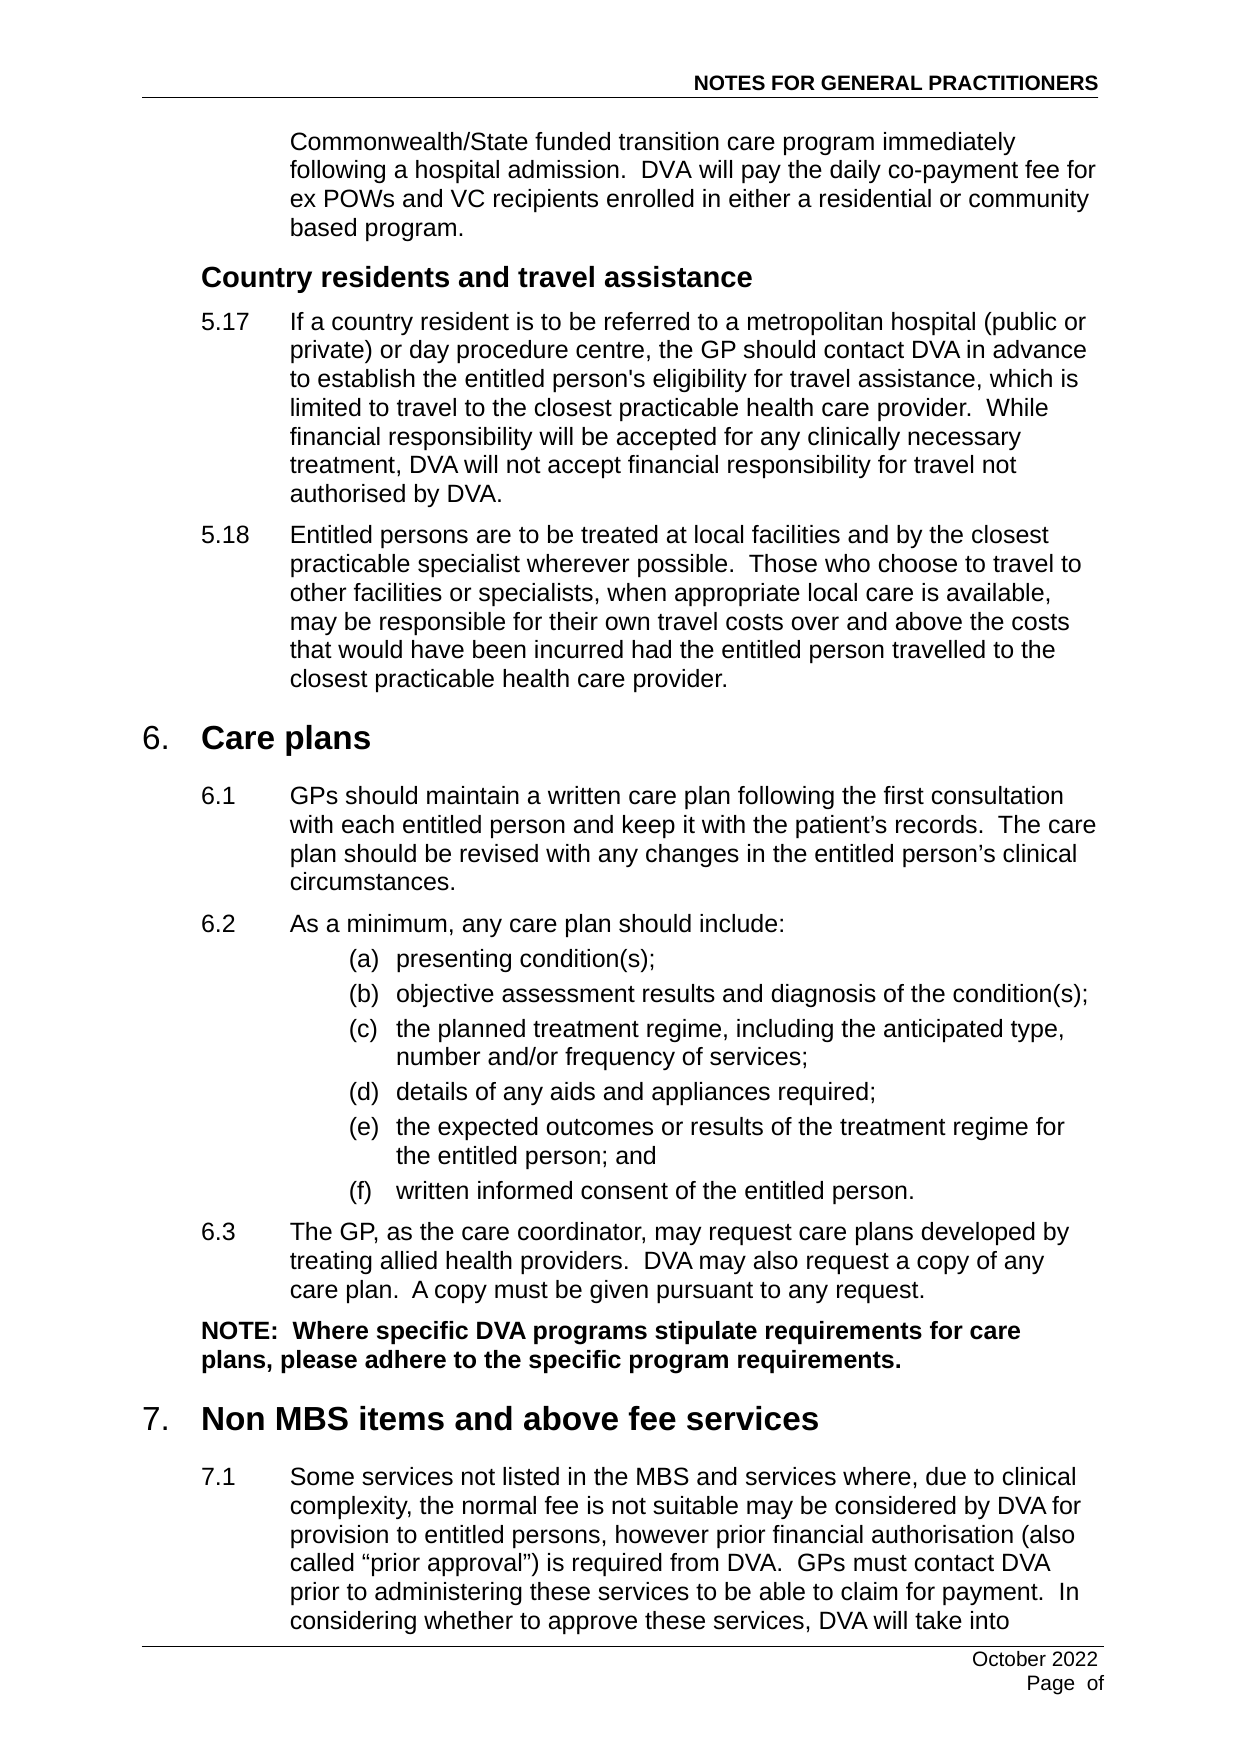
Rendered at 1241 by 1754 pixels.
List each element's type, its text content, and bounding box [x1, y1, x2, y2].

subtitle written informed consent of the entitled person. [348, 1176, 1098, 1205]
subtitle If a country resident is to be referred to a metropolitan hospital (public or private) or day procedure centre, the GP should contact DVA in advance to establish the entitled person's eligibility for travel assistance, which is limited to travel to the closest practicable health care provider. While financial responsibility will be accepted for any clinically necessary treatment, DVA will not accept financial responsibility for travel not authorised by DVA. [201, 306, 1098, 508]
subtitle Country residents and travel assistance [201, 260, 1098, 294]
subtitle The GP, as the care coordinator, may request care plans developed by treating allied health providers. DVA may also request a copy of any care plan. A copy must be given pursuant to any request. [201, 1217, 1098, 1304]
subtitle Entitled persons are to be treated at local facilities and by the closest practicable specialist wherever possible. Those who choose to travel to other facilities or specialists, when appropriate local care is available, may be responsible for their own travel costs over and above the costs that would have been incurred had the entitled person travelled to the closest practicable health care provider. [201, 520, 1098, 693]
subtitle As a minimum, any care plan should include: [201, 909, 1098, 937]
subtitle details of any aids and appliances required; [348, 1077, 1098, 1106]
subtitle the planned treatment regime, including the anticipated type, number and/or frequency of services; [348, 1014, 1098, 1071]
subtitle Non MBS items and above fee services [142, 1399, 1098, 1437]
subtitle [201, 1462, 1098, 1634]
subtitle objective assessment results and diagnosis of the condition(s); [348, 979, 1098, 1007]
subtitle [201, 127, 1098, 242]
subtitle the expected outcomes or results of the treatment regime for the entitled person; and [348, 1112, 1098, 1170]
subtitle GPs should maintain a written care plan following the first consultation with each entitled person and keep it with the patient’s records. The care plan should be revised with any changes in the entitled person’s clinical circumstances. [201, 781, 1098, 896]
subtitle Care plans [142, 718, 1098, 756]
subtitle NOTE: Where specific DVA programs stipulate requirements for care plans, please adhere to the specific program requirements. [201, 1316, 1098, 1374]
subtitle presenting condition(s); [348, 944, 1098, 972]
